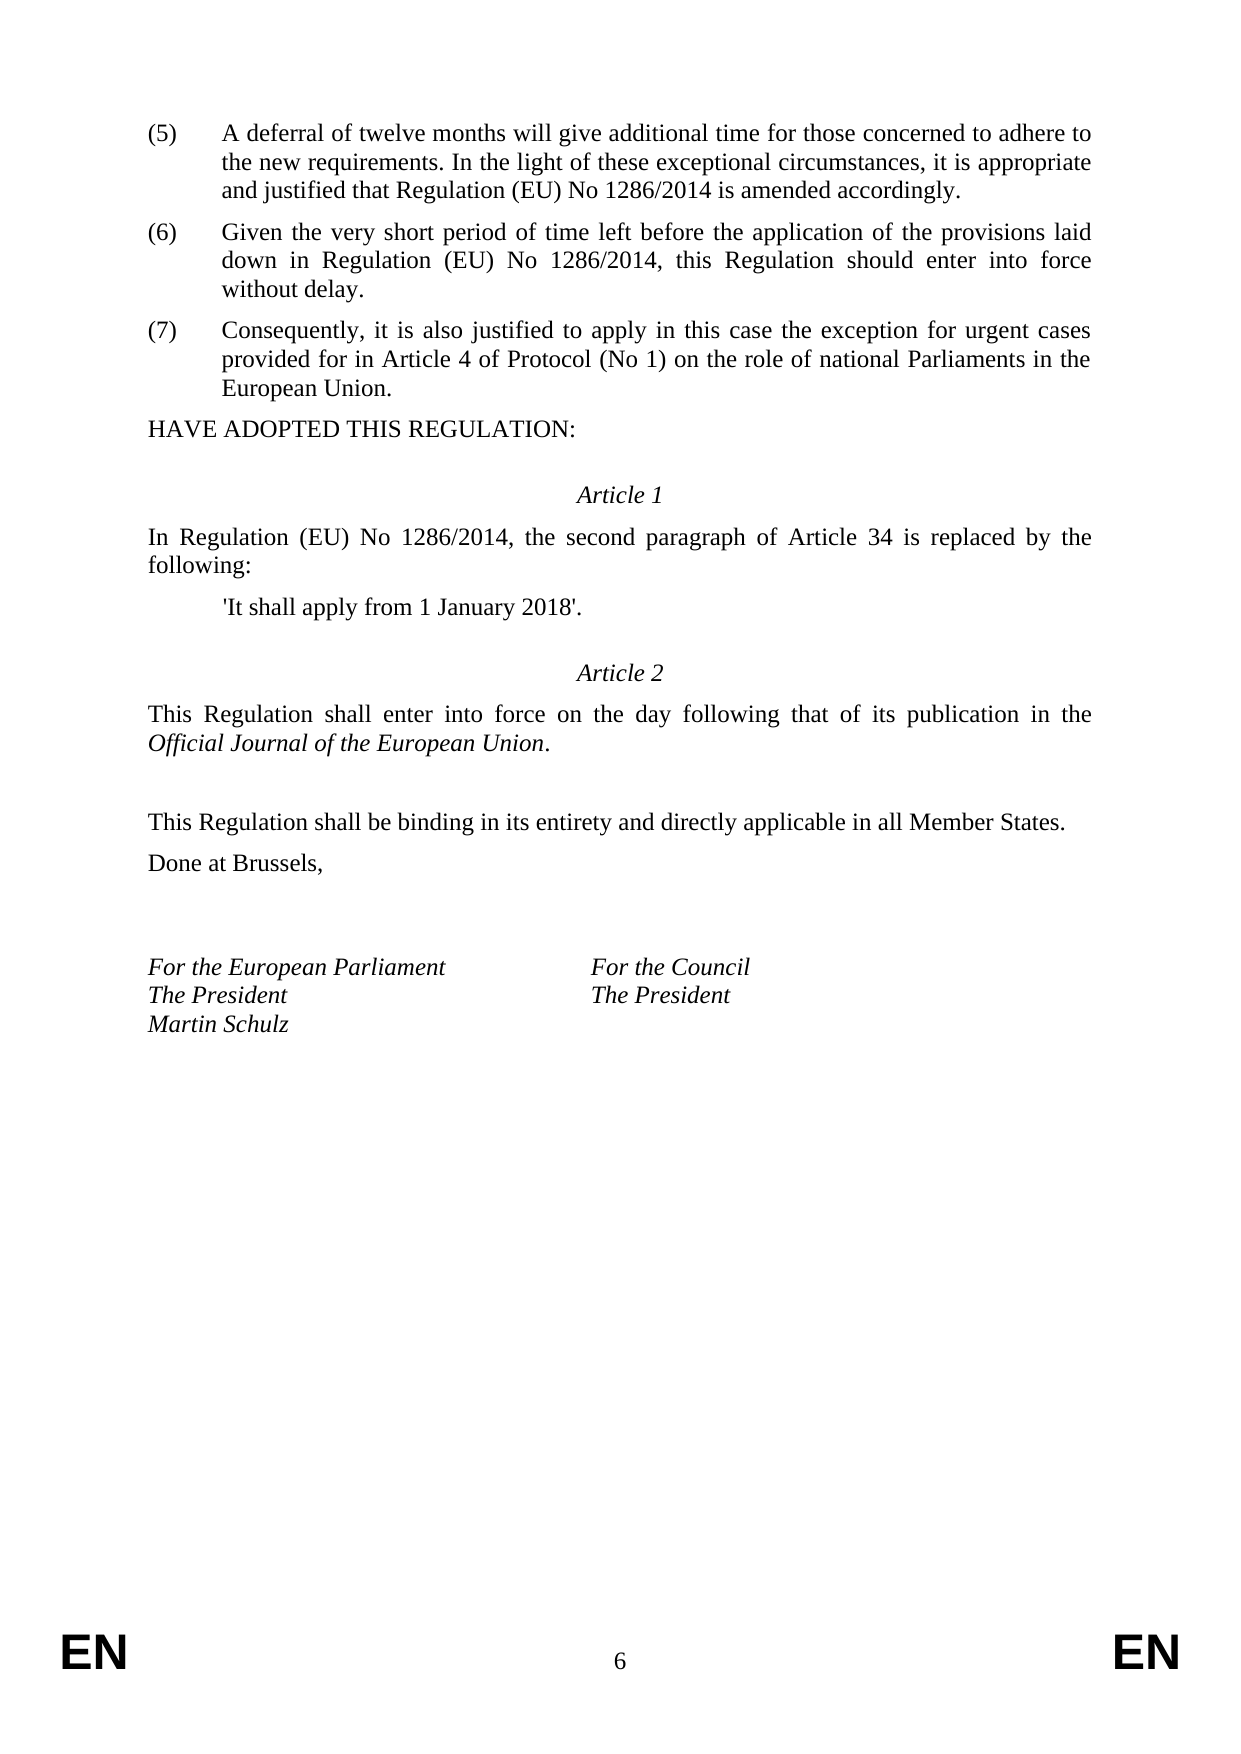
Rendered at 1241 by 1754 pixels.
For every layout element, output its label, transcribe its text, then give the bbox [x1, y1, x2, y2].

text For the European Parliament For the Council [148, 952, 1093, 981]
text This Regulation shall be binding in its entirety and directly applicable in all Member States. [148, 807, 1093, 836]
text HAVE ADOPTED THIS REGULATION: [148, 414, 1093, 443]
text Martin Schulz [148, 1009, 1093, 1038]
text Article 2 [148, 658, 1093, 687]
text (7) Consequently, it is also justified to apply in this case the exception for urgent cases provided for in Article 4 of Protocol (No 1) on the role of national Parliaments in the European Union. [148, 316, 1093, 402]
text Article 1 [148, 481, 1093, 509]
text (6) Given the very short period of time left before the application of the provisions laid down in Regulation (EU) No 1286/2014, this Regulation should enter into force without delay. [148, 217, 1093, 303]
text (5) A deferral of twelve months will give additional time for those concerned to adhere to the new requirements. In the light of these exceptional circumstances, it is appropriate and justified that Regulation (EU) No 1286/2014 is amended accordingly. [148, 118, 1093, 204]
text The President The President [148, 981, 1093, 1009]
text 'It shall apply from 1 January 2018'. [148, 592, 1093, 621]
text In Regulation (EU) No 1286/2014, the second paragraph of Article 34 is replaced by the following: [148, 522, 1093, 579]
text This Regulation shall enter into force on the day following that of its publication in the Official Journal of the European Union. [148, 699, 1093, 757]
text Done at Brussels, [148, 848, 1093, 877]
